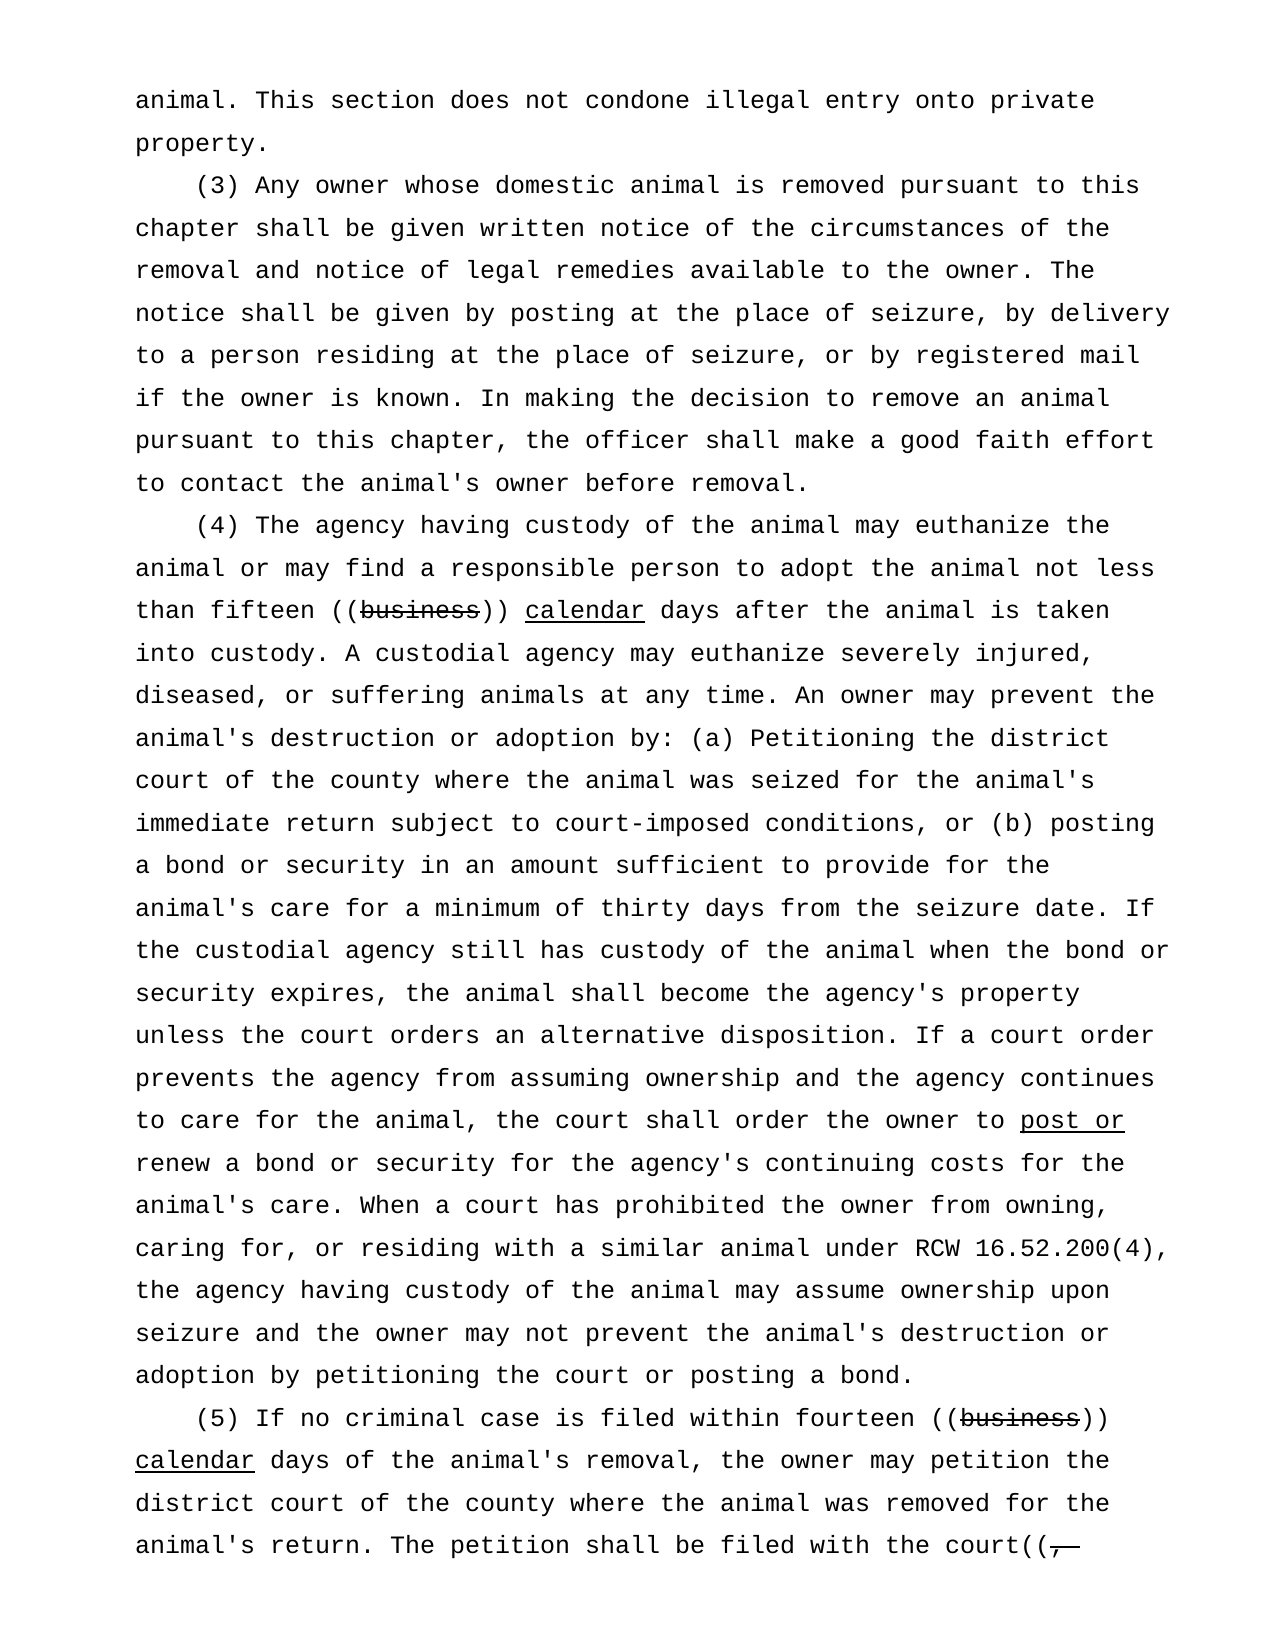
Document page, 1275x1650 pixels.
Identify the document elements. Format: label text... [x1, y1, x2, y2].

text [135, 1392, 1170, 1562]
text (4) The agency having custody of the animal may euthanize the animal or may find a responsible person to adopt the animal not less than fifteen ((business)) calendar days after the animal is taken into custody. A custodial agency may euthanize severely injured, diseased, or suffering animals at any time. An owner may prevent the animal's destruction or adoption by: (a) Petitioning the district court of the county where the animal was seized for the animal's immediate return subject to court-imposed conditions, or (b) posting a bond or security in an amount sufficient to provide for the animal's care for a minimum of thirty days from the seizure date. If the custodial agency still has custody of the animal when the bond or security expires, the animal shall become the agency's property unless the court orders an alternative disposition. If a court order prevents the agency from assuming ownership and the agency continues to care for the animal, the court shall order the owner to post or renew a bond or security for the agency's continuing costs for the animal's care. When a court has prohibited the owner from owning, caring for, or residing with a similar animal under RCW 16.52.200(4), the agency having custody of the animal may assume ownership upon seizure and the owner may not prevent the animal's destruction or adoption by petitioning the court or posting a bond. [135, 500, 1170, 1392]
text (3) Any owner whose domestic animal is removed pursuant to this chapter shall be given written notice of the circumstances of the removal and notice of legal remedies available to the owner. The notice shall be given by posting at the place of seizure, by delivery to a person residing at the place of seizure, or by registered mail if the owner is known. In making the decision to remove an animal pursuant to this chapter, the officer shall make a good faith effort to contact the animal's owner before removal. [135, 160, 1170, 500]
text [135, 75, 1170, 160]
